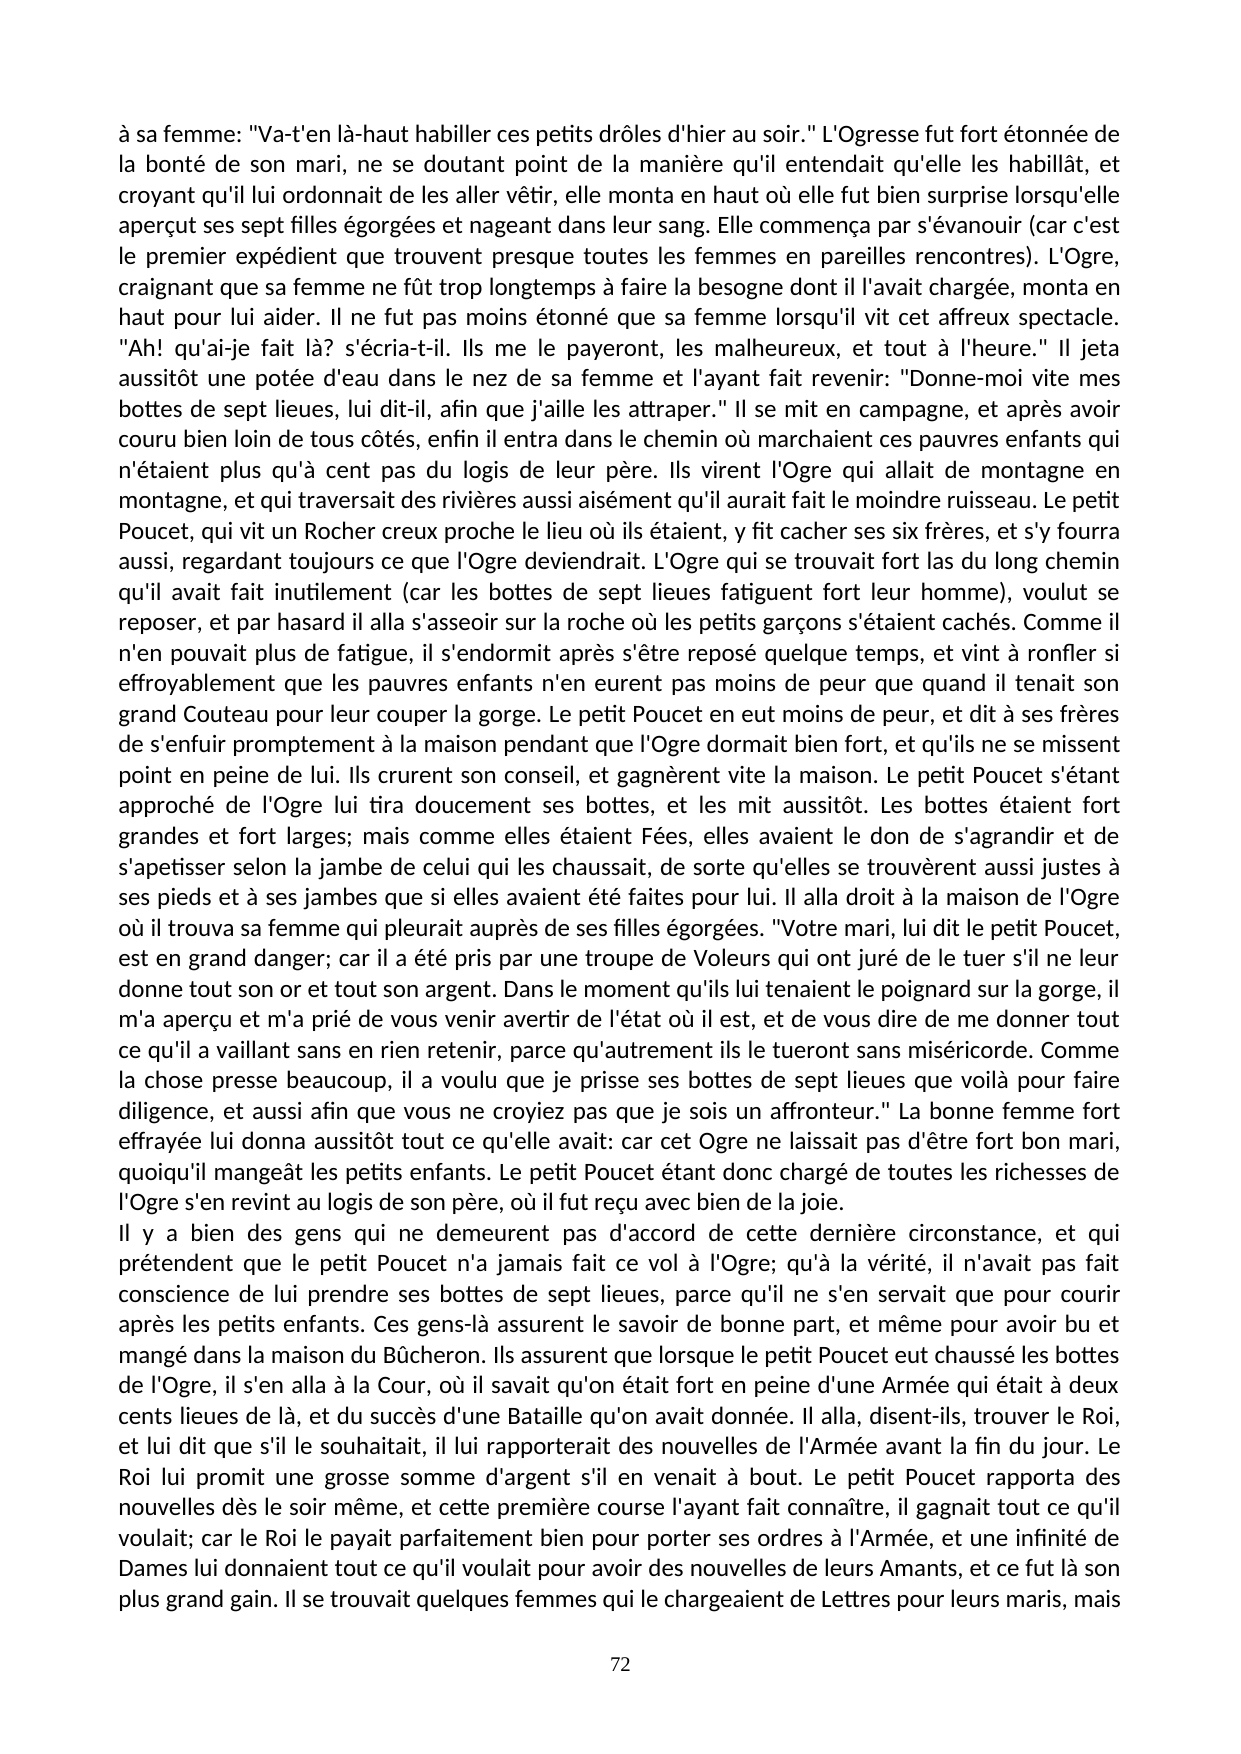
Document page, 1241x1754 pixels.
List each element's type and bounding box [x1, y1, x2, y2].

text [118, 1217, 1122, 1614]
text [118, 118, 1122, 1217]
